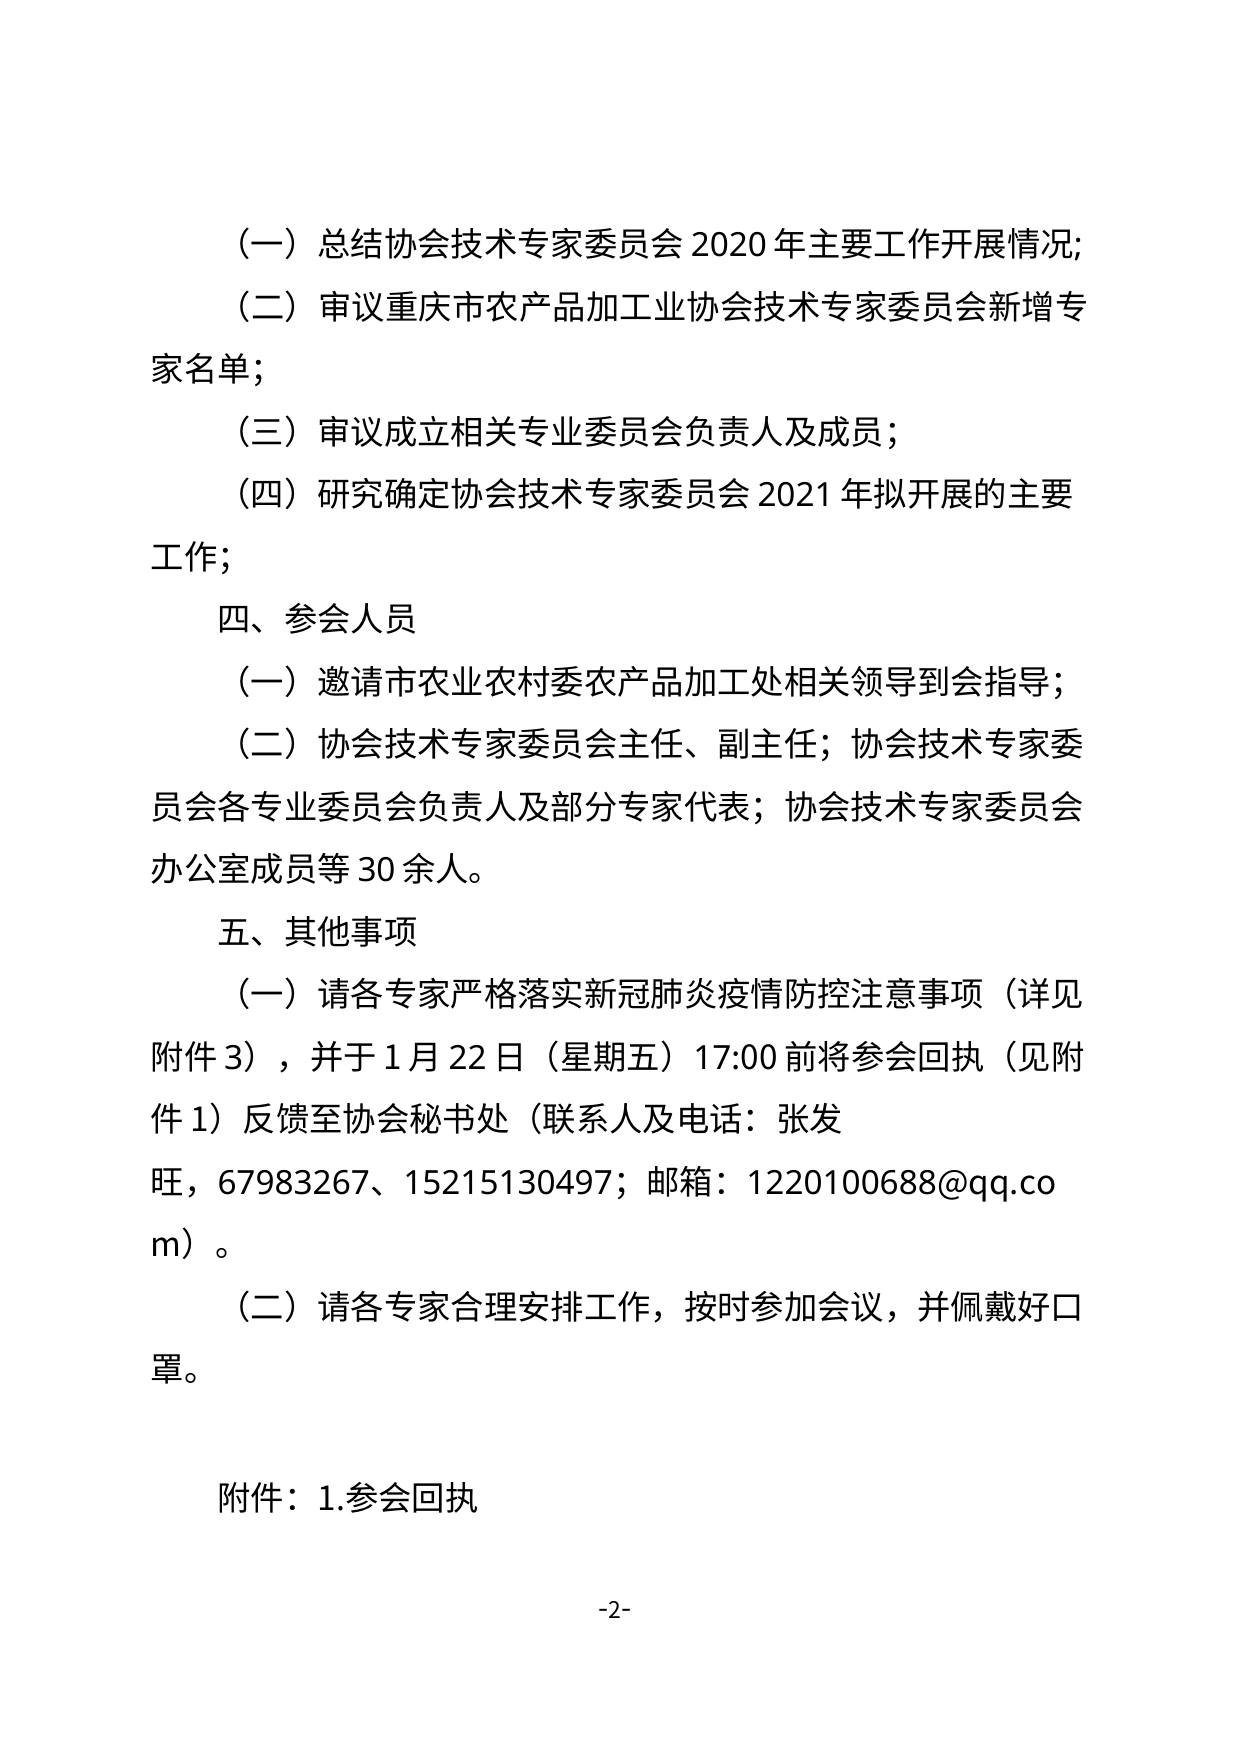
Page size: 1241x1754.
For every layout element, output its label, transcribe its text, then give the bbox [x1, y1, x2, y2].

text （二）请各专家合理安排工作，按时参加会议，并佩戴好口罩。 [151, 1269, 1089, 1394]
text 四、参会人员 [151, 582, 1089, 644]
list （四）研究确定协会技术专家委员会2021年拟开展的主要工作； [151, 457, 1089, 582]
text （一）请各专家严格落实新冠肺炎疫情防控注意事项（详见附件3），并于1月22日（星期五）17:00前将参会回执（见附件1）反馈至协会秘书处（联系人及电话：张发旺，67983267、15215130497；邮箱：1220100688@qq.com）。 [151, 957, 1089, 1269]
text （二）审议重庆市农产品加工业协会技术专家委员会新增专家名单； [151, 269, 1089, 394]
list （一）总结协会技术专家委员会2020年主要工作开展情况; [151, 207, 1089, 269]
text 附件：1.参会回执 [151, 1461, 1089, 1523]
text 五、其他事项 [151, 894, 1089, 957]
list （二）协会技术专家委员会主任、副主任；协会技术专家委员会各专业委员会负责人及部分专家代表；协会技术专家委员会办公室成员等30余人。 [151, 707, 1089, 894]
text （三）审议成立相关专业委员会负责人及成员； [151, 394, 1089, 457]
list （一）邀请市农业农村委农产品加工处相关领导到会指导； [151, 644, 1089, 707]
